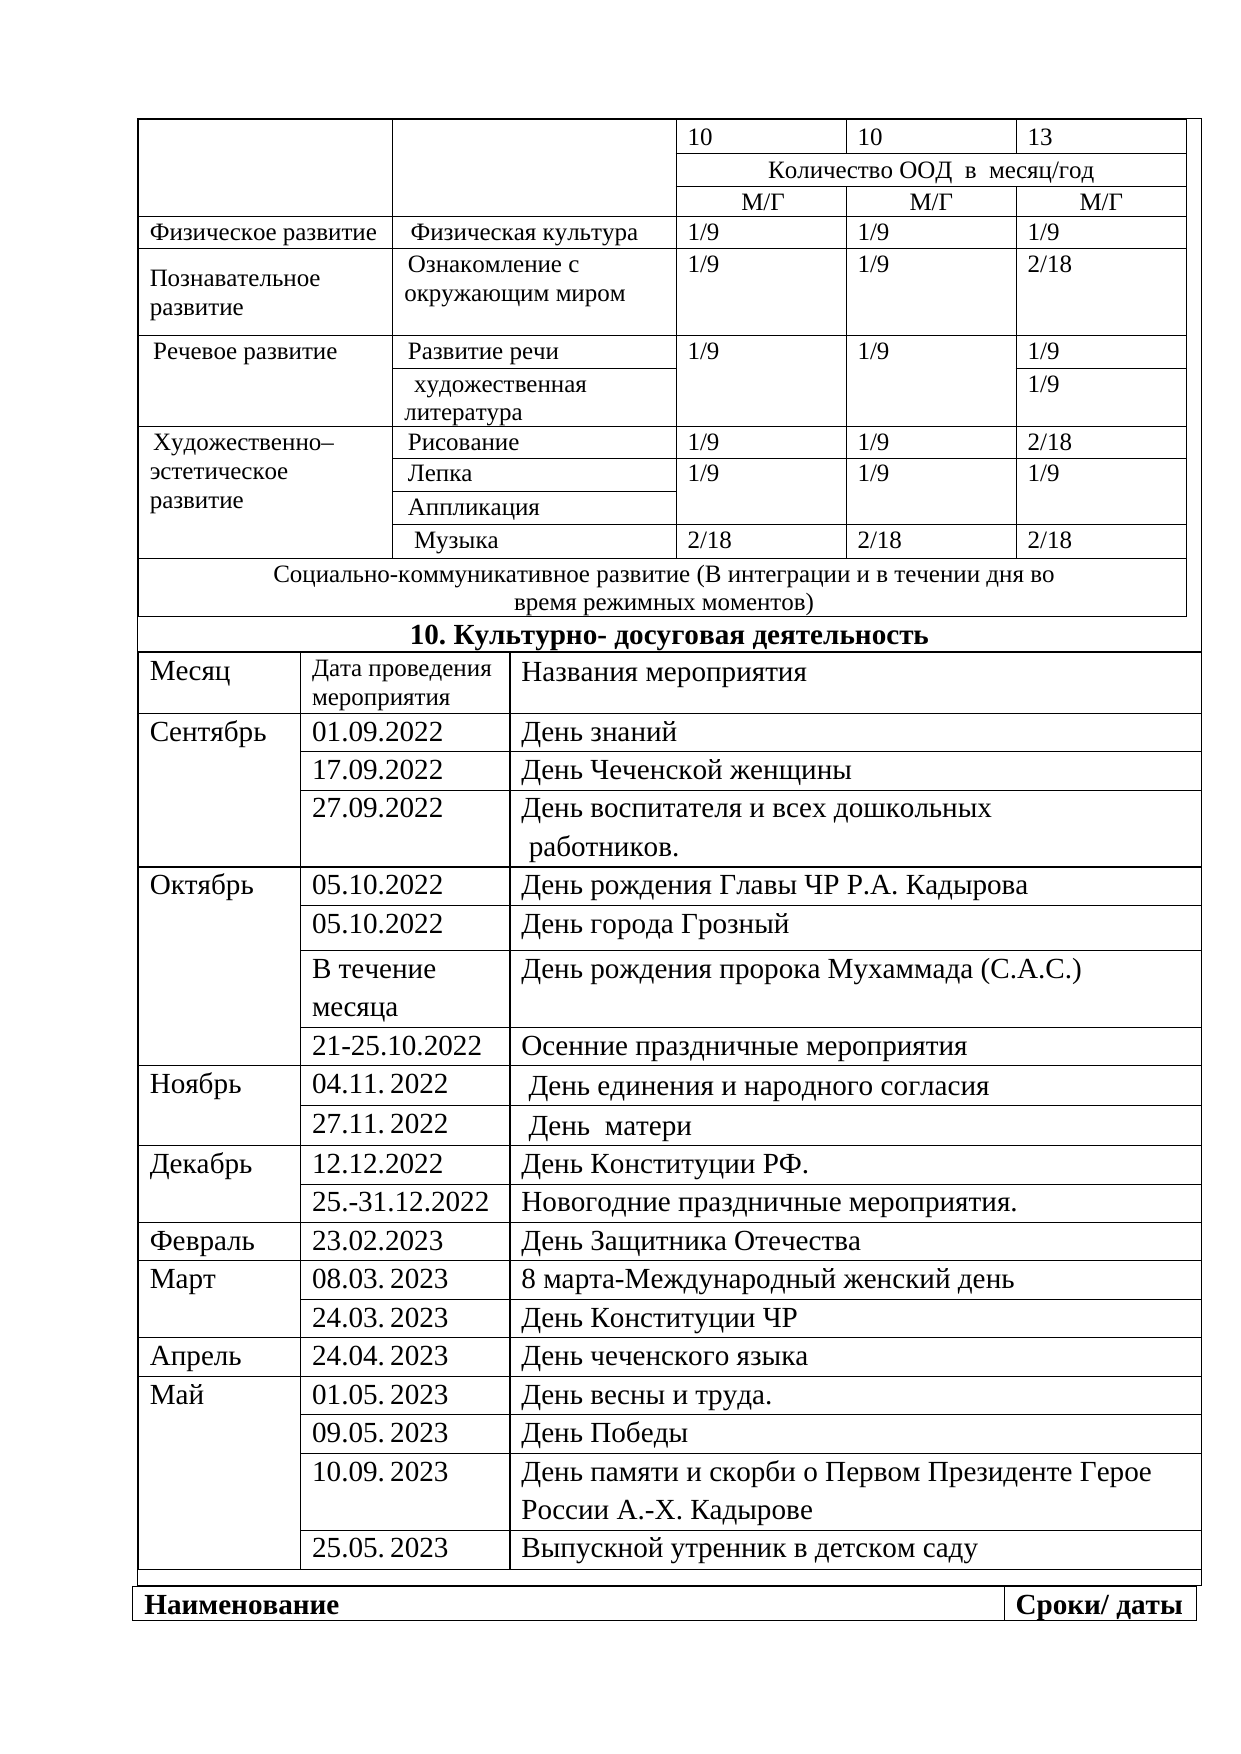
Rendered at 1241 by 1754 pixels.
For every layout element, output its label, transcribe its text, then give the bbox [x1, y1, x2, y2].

table_cell [301, 1415, 509, 1453]
table_cell [139, 868, 300, 1065]
table_cell [301, 1223, 509, 1260]
table_cell [301, 714, 509, 751]
table_cell [511, 1066, 1201, 1105]
table_header Наименование [133, 1587, 1004, 1620]
table_cell [511, 791, 1201, 866]
table_cell [301, 1066, 509, 1105]
table_cell [139, 1377, 300, 1569]
table_cell [511, 1338, 1201, 1376]
table_cell [301, 951, 509, 1027]
table_cell [301, 1377, 509, 1414]
table_header Сроки/ даты [1005, 1587, 1196, 1620]
table_cell [511, 1106, 1201, 1145]
table_cell [511, 1531, 1201, 1569]
table_cell [301, 1338, 509, 1376]
table_cell [511, 951, 1201, 1027]
table_cell [511, 1028, 1201, 1065]
table_cell [301, 1261, 509, 1299]
table_cell [301, 1531, 509, 1569]
table_cell [139, 1223, 300, 1260]
table_cell [301, 752, 509, 790]
table_cell [301, 1300, 509, 1337]
table_cell [511, 1261, 1201, 1299]
table_cell [139, 1338, 300, 1376]
table_cell [511, 752, 1201, 790]
table_cell [511, 906, 1201, 950]
table_cell [301, 906, 509, 950]
table_cell [139, 1066, 300, 1145]
table_cell [139, 1261, 300, 1337]
table_cell [511, 1146, 1201, 1184]
table_cell [511, 1415, 1201, 1453]
table_cell [511, 1300, 1201, 1337]
table_cell [139, 1146, 300, 1222]
table_cell [301, 1028, 509, 1065]
table_cell [138, 1570, 1201, 1585]
table_cell [139, 653, 300, 713]
table_cell [301, 1185, 509, 1222]
table_cell [301, 791, 509, 866]
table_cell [138, 119, 1201, 651]
table_cell [301, 868, 509, 905]
table_cell [511, 714, 1201, 751]
table_cell [139, 714, 300, 866]
table_cell [511, 868, 1201, 905]
table_cell [511, 653, 1201, 713]
table_cell [301, 1454, 509, 1530]
table_cell [301, 1146, 509, 1184]
table_cell [511, 1454, 1201, 1530]
table_cell [511, 1223, 1201, 1260]
table_cell [301, 1106, 509, 1145]
table_cell [301, 653, 509, 713]
table_cell [511, 1377, 1201, 1414]
